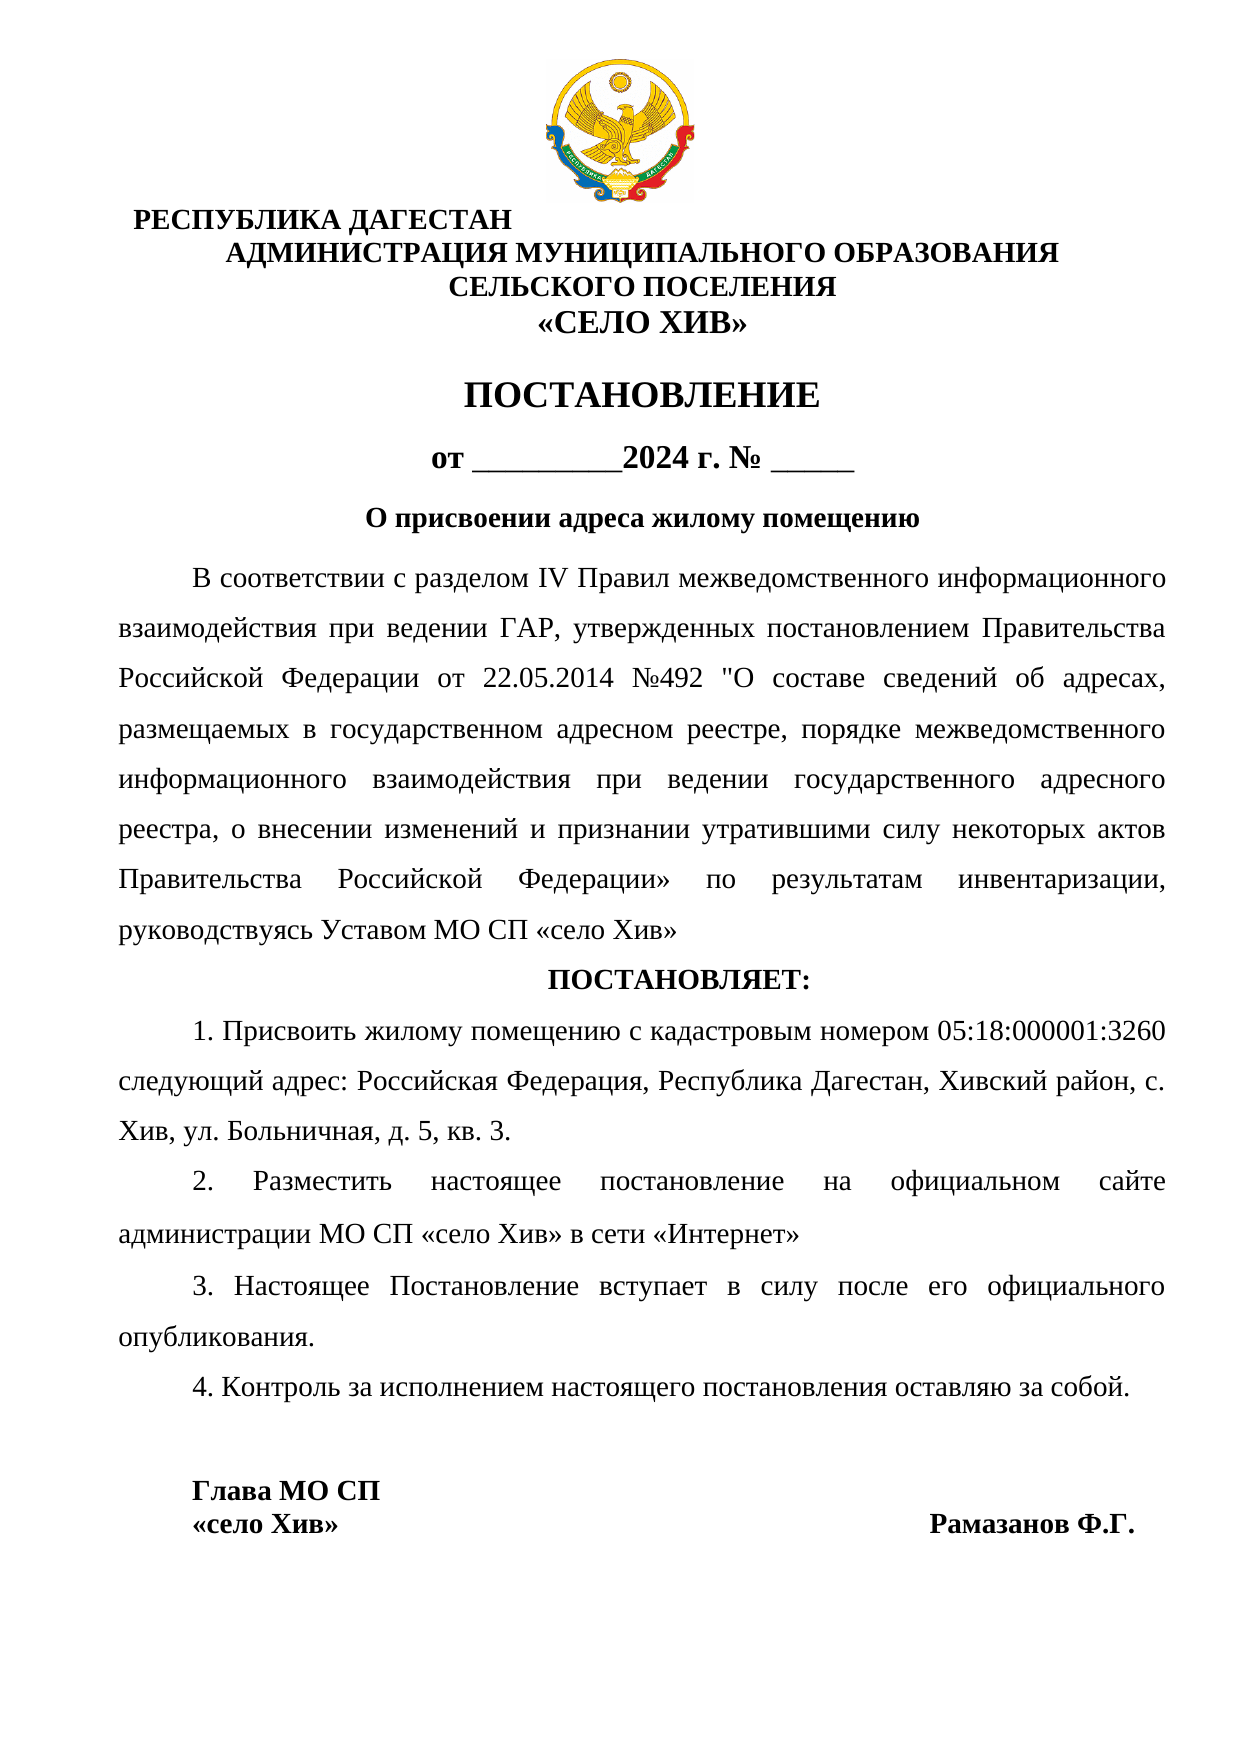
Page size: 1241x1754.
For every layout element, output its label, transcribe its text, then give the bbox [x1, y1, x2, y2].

text 3. Настоящее Постановление вступает в силу после его официального опубликования. [118, 1268, 1167, 1352]
text «село Хив» Рамазанов Ф.Г. [118, 1507, 1167, 1574]
text РЕСПУБЛИКА ДАГЕСТАН АДМИНИСТРАЦИЯ МУНИЦИПАЛЬНОГО ОБРАЗОВАНИЯ [118, 202, 1167, 269]
text ПОСТАНОВЛЯЕТ: [118, 962, 1167, 996]
text В соответствии с разделом IV Правил межведомственного информационного взаимодействия при ведении ГАР, утвержденных постановлением Правительства Российской Федерации от 22.05.2014 №492 "О составе сведений об адресах, размещаемых в государственном адресном реестре, порядке межведомственного информационного взаимодействия при ведении государственного адресного реестра, о внесении изменений и признании утратившими силу некоторых актов Правительства Российской Федерации» по результатам инвентаризации, руководствуясь Уставом МО СП «село Хив» [118, 560, 1167, 946]
text 4. Контроль за исполнением настоящего постановления оставляю за собой. [118, 1369, 1167, 1402]
text СЕЛЬСКОГО ПОСЕЛЕНИЯ «СЕЛО ХИВ» [118, 269, 1167, 341]
text от _________2024 г. № _____ [118, 437, 1167, 475]
text Глава МО СП [118, 1473, 1167, 1507]
text ПОСТАНОВЛЕНИЕ [118, 372, 1167, 416]
text О присвоении адреса жилому помещению [118, 500, 1167, 534]
picture [546, 59, 695, 203]
text 2. Разместить настоящее постановление на официальном сайте администрации МО СП «село Хив» в сети «Интернет» [118, 1163, 1167, 1251]
text 1. Присвоить жилому помещению с кадастровым номером 05:18:000001:3260 следующий адрес: Российская Федерация, Республика Дагестан, Хивский район, с. Хив, ул. Больничная, д. 5, кв. 3. [118, 1013, 1167, 1147]
